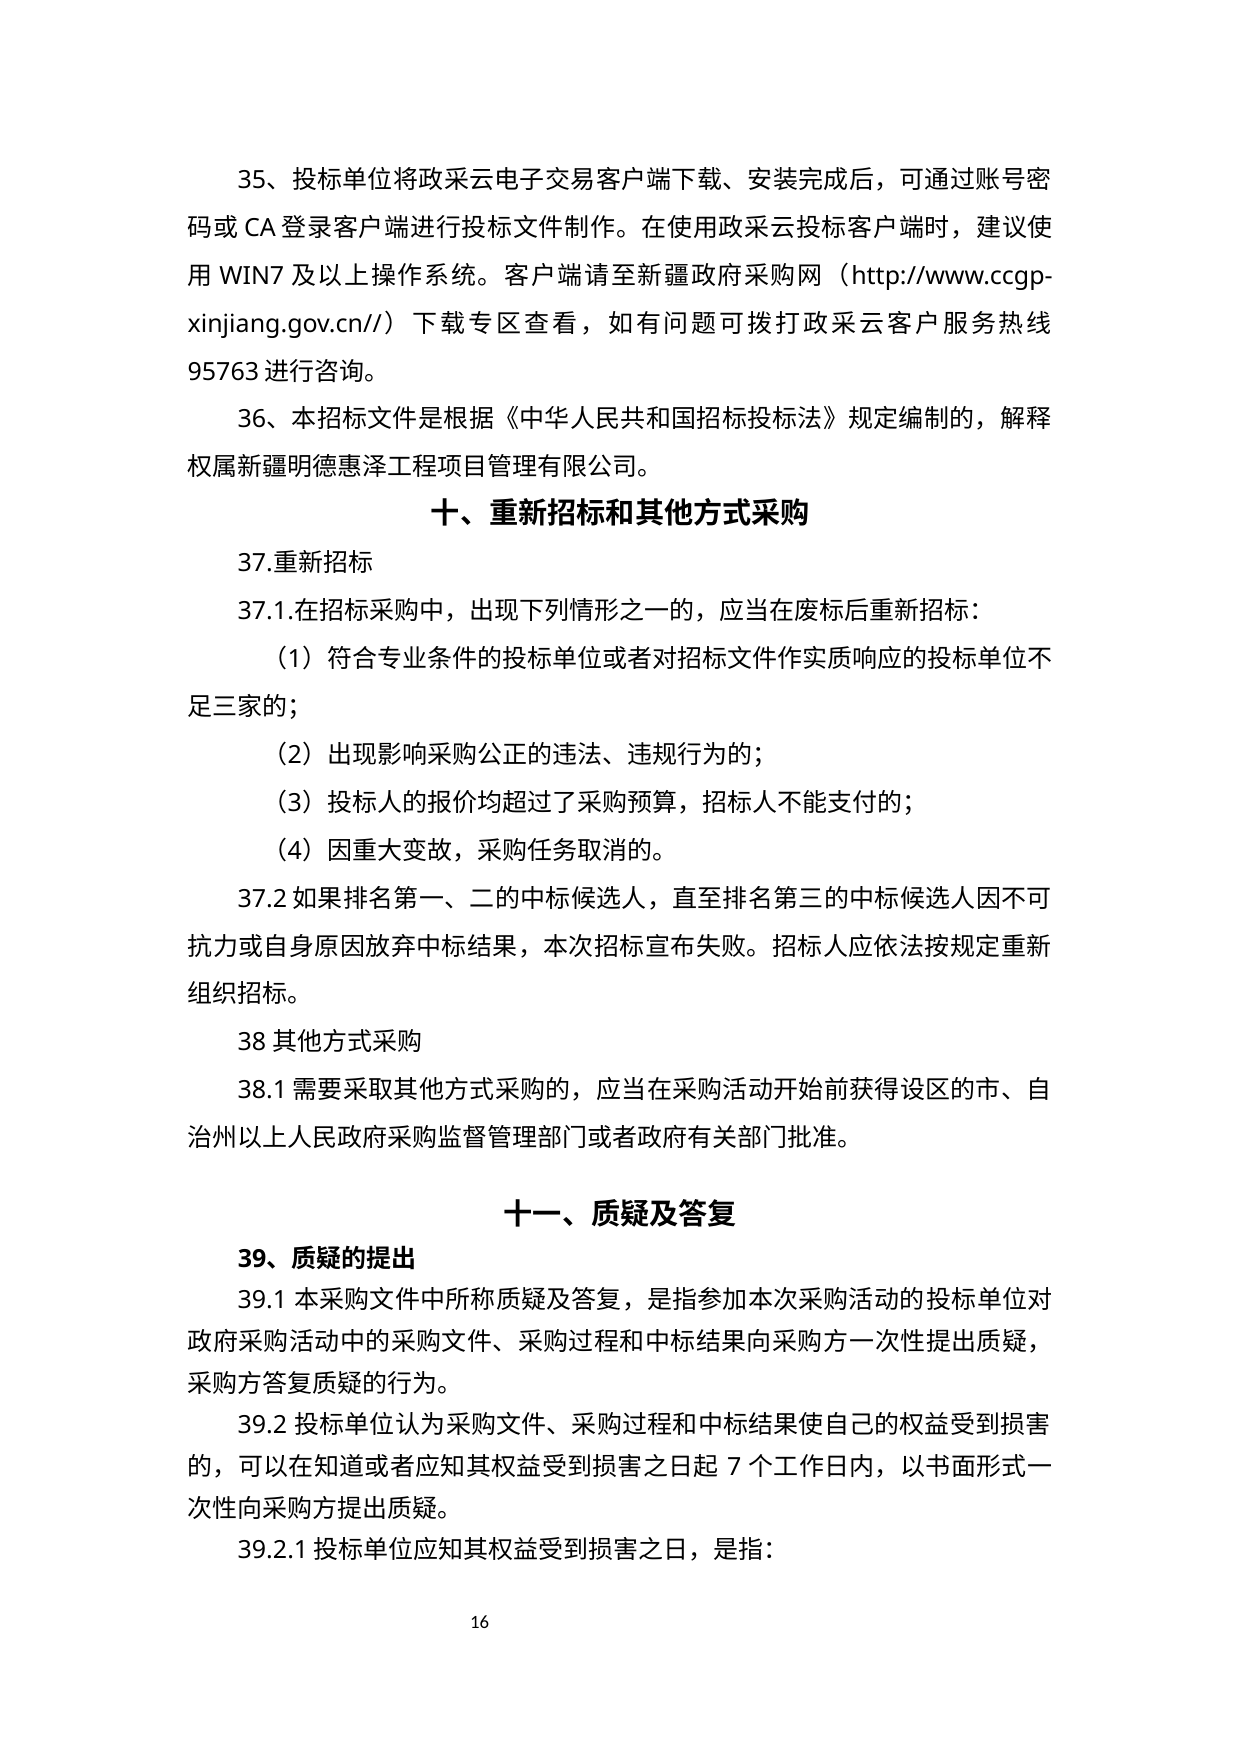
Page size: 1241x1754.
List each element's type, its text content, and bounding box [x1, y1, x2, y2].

text 37.重新招标 [187, 533, 1053, 581]
text 35、投标单位将政采云电子交易客户端下载、安装完成后，可通过账号密码或CA登录客户端进行投标文件制作。在使用政采云投标客户端时，建议使用WIN7及以上操作系统。客户端请至新疆政府采购网（http://www.ccgp-xinjiang.gov.cn//）下载专区查看，如有问题可拨打政采云客户服务热线95763进行咨询。 [187, 150, 1053, 389]
text 37.2如果排名第一、二的中标候选人，直至排名第三的中标候选人因不可抗力或自身原因放弃中标结果，本次招标宣布失败。招标人应依法按规定重新组织招标。 [187, 869, 1053, 1012]
text 39.2.1投标单位应知其权益受到损害之日，是指： [187, 1526, 1053, 1567]
text （2）出现影响采购公正的违法、违规行为的； [187, 725, 1053, 773]
text 36、本招标文件是根据《中华人民共和国招标投标法》规定编制的，解释权属新疆明德惠泽工程项目管理有限公司。 [187, 389, 1053, 485]
text （1）符合专业条件的投标单位或者对招标文件作实质响应的投标单位不足三家的； [187, 629, 1053, 725]
text （3）投标人的报价均超过了采购预算，招标人不能支付的； [187, 773, 1053, 821]
text 39.1 本采购文件中所称质疑及答复，是指参加本次采购活动的投标单位对政府采购活动中的采购文件、采购过程和中标结果向采购方一次性提出质疑，采购方答复质疑的行为。 [187, 1276, 1053, 1401]
text 38 其他方式采购 [187, 1012, 1053, 1060]
text 38.1需要采取其他方式采购的，应当在采购活动开始前获得设区的市、自治州以上人民政府采购监督管理部门或者政府有关部门批准。 [187, 1060, 1053, 1156]
text （4）因重大变故，采购任务取消的。 [187, 821, 1053, 869]
text 39、质疑的提出 [187, 1234, 1053, 1276]
text 37.1.在招标采购中，出现下列情形之一的，应当在废标后重新招标： [187, 581, 1053, 629]
list 重新招标和其他方式采购 [187, 485, 1053, 533]
text 39.2 投标单位认为采购文件、采购过程和中标结果使自己的权益受到损害的，可以在知道或者应知其权益受到损害之日起 7 个工作日内，以书面形式一次性向采购方提出质疑。 [187, 1401, 1053, 1526]
text 十一、质疑及答复 [187, 1186, 1053, 1234]
